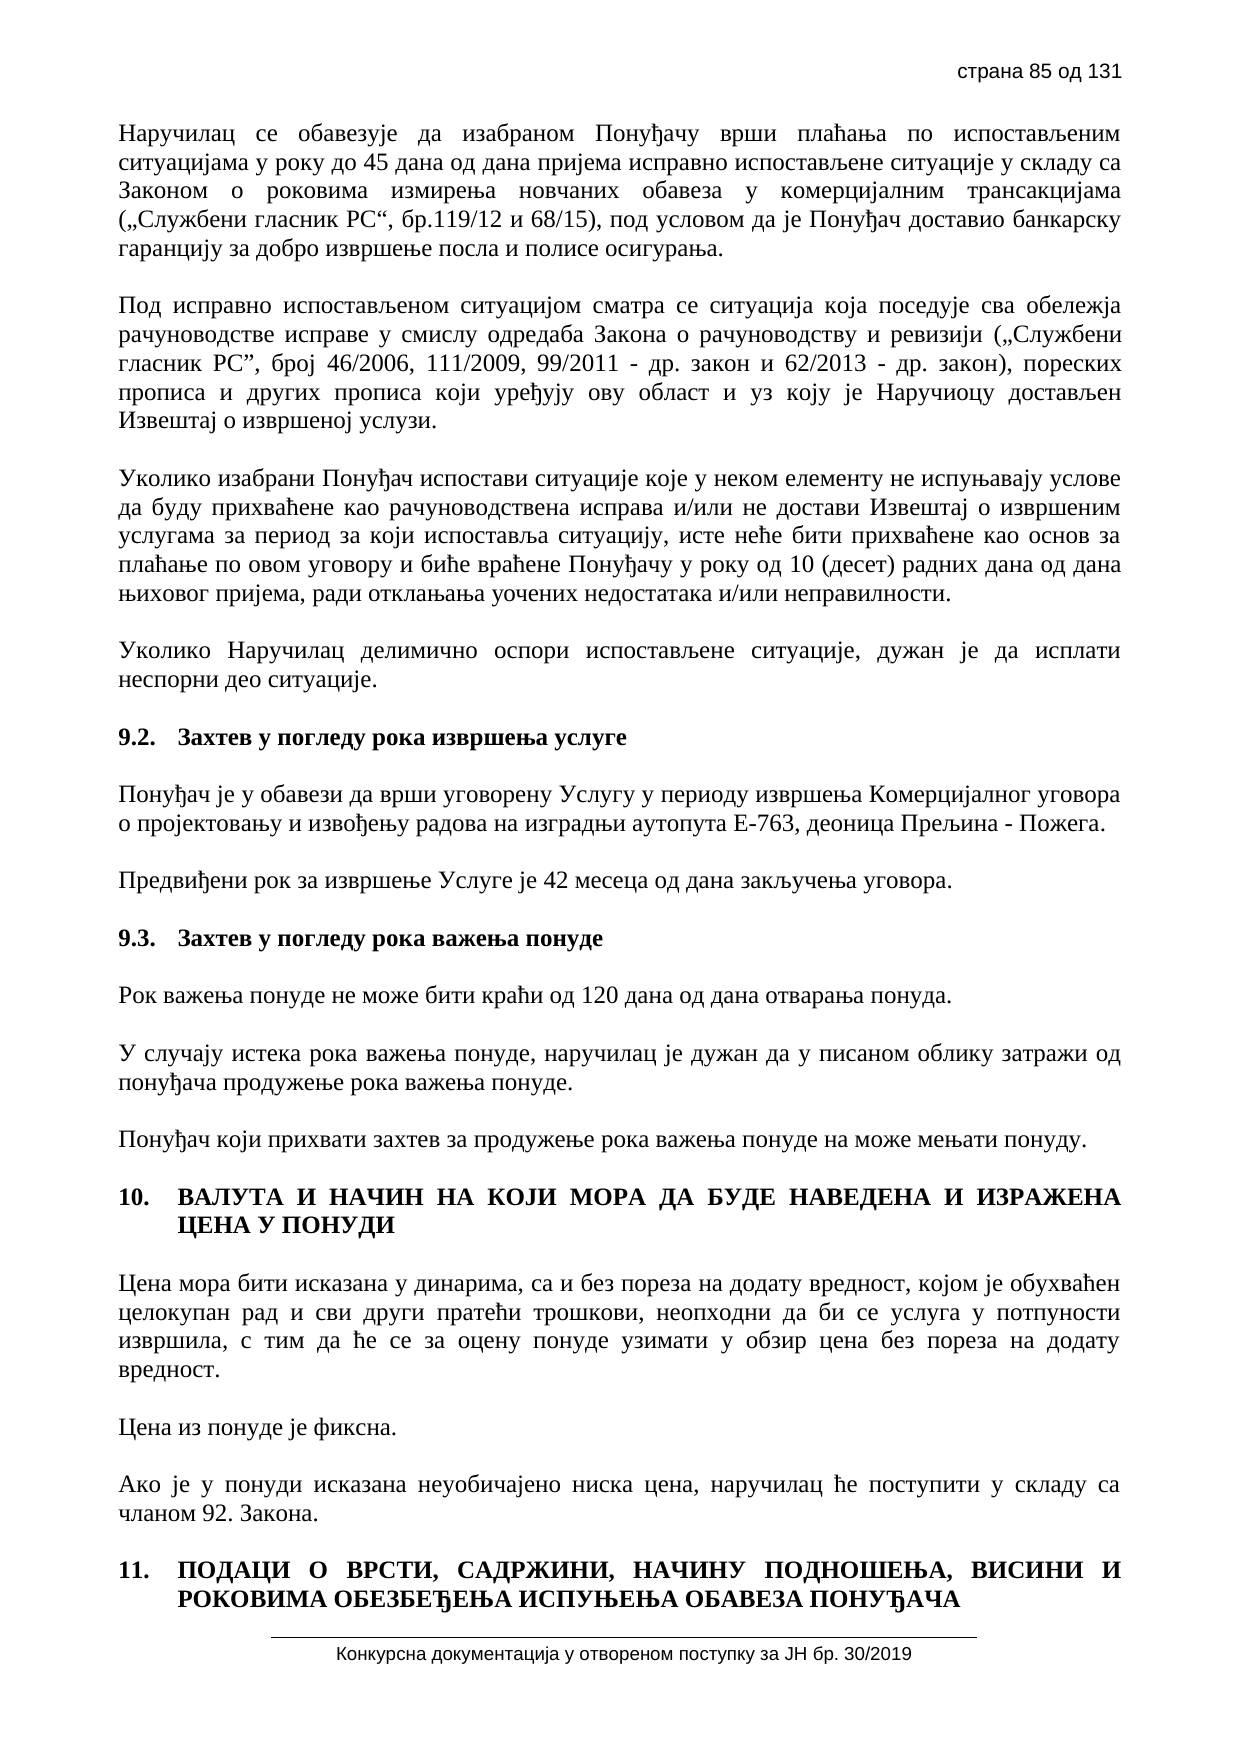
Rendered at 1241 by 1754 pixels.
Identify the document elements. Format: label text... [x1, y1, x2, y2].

text У случају истека рока важења понуде, наручилац је дужан да у писаном облику затражи од понуђача продужење рока важења понуде. [118, 1038, 1122, 1096]
text Цена мора бити исказана у динарима, са и без пореза на додату вредност, којом је обухваћен целокупан рад и сви други пратећи трошкови, неопходни да би се услуга у потпуности извршила, с тим да ће се за оцену понуде узимати у обзир цена без пореза на додату вредност. [118, 1268, 1122, 1383]
text Уколико изабрани Понуђач испостави ситуације које у неком елементу не испуњавају услове да буду прихваћене као рачуноводствена исправа и/или не достави Извештај о извршеним услугама за период за који испоставља ситуацију, исте неће бити прихваћене као основ за плаћање по овом уговору и биће враћене Понуђачу у року од 10 (десет) радних дана од дана њиховог пријема, ради отклањања уочених недостатака и/или неправилности. [118, 463, 1122, 607]
text Наручилац се обавезује да изабраном Понуђачу врши плаћања по испостављеним ситуацијама у року до 45 дана од дана пријема исправно испостављене ситуације у складу са Законом о роковима измирења новчаних обавеза у комерцијалним трансакцијама („Службени гласник РС“, бр.119/12 и 68/15), под условом да је Понуђач доставио банкарску гаранцију за добро извршење посла и полисе осигурања. [118, 118, 1122, 262]
text Уколико Наручилац делимично оспори испостављене ситуације, дужан је да исплати неспорни део ситуације. [118, 636, 1122, 693]
text Рок важења понуде не може бити краћи од 120 дана од дана отварања понуда. [118, 981, 1122, 1009]
text Понуђач је у обавези да врши уговорену Услугу у периоду извршења Комерцијалног уговора о пројектовању и извођењу радова на изградњи аутопута Е-763, деоница Прељина - Пожега. [118, 779, 1122, 837]
text Ако је у понуди исказана неуобичајено ниска цена, наручилац ће поступити у складу са чланом 92. Закона. [118, 1469, 1122, 1527]
text 9.3. Захтев у погледу рока важења понуде [118, 923, 1122, 952]
text Цена из понуде је фиксна. [118, 1412, 1122, 1441]
text 9.2. Захтев у погледу рока извршења услуге [118, 722, 1122, 751]
text 10. ВАЛУТА И НАЧИН НА КОЈИ МОРА ДА БУДЕ НАВЕДЕНА И ИЗРАЖЕНА ЦЕНА У ПОНУДИ [118, 1182, 1122, 1239]
text 11. ПОДАЦИ О ВРСТИ, САДРЖИНИ, НАЧИНУ ПОДНОШЕЊА, ВИСИНИ И РОКОВИМА ОБЕЗБЕЂЕЊА ИСПУЊЕЊА ОБАВЕЗА ПОНУЂАЧА [118, 1556, 1122, 1613]
text Предвиђени рок за извршење Услуге је 42 месеца од дана закључења уговора. [118, 866, 1122, 894]
text Понуђач који прихвати захтев за продужење рока важења понуде на може мењати понуду. [118, 1124, 1122, 1153]
text Под исправно испостављеном ситуацијом сматра се ситуација која поседује сва обележја рачуноводстве исправе у смислу одредаба Закона о рачуноводству и ревизији („Службени гласник РСˮ, број 46/2006, 111/2009, 99/2011 - др. закон и 62/2013 - др. закон), пореских прописа и других прописа који уређују ову област и уз коју је Наручиоцу достављен Извештај о извршеној услузи. [118, 291, 1122, 434]
